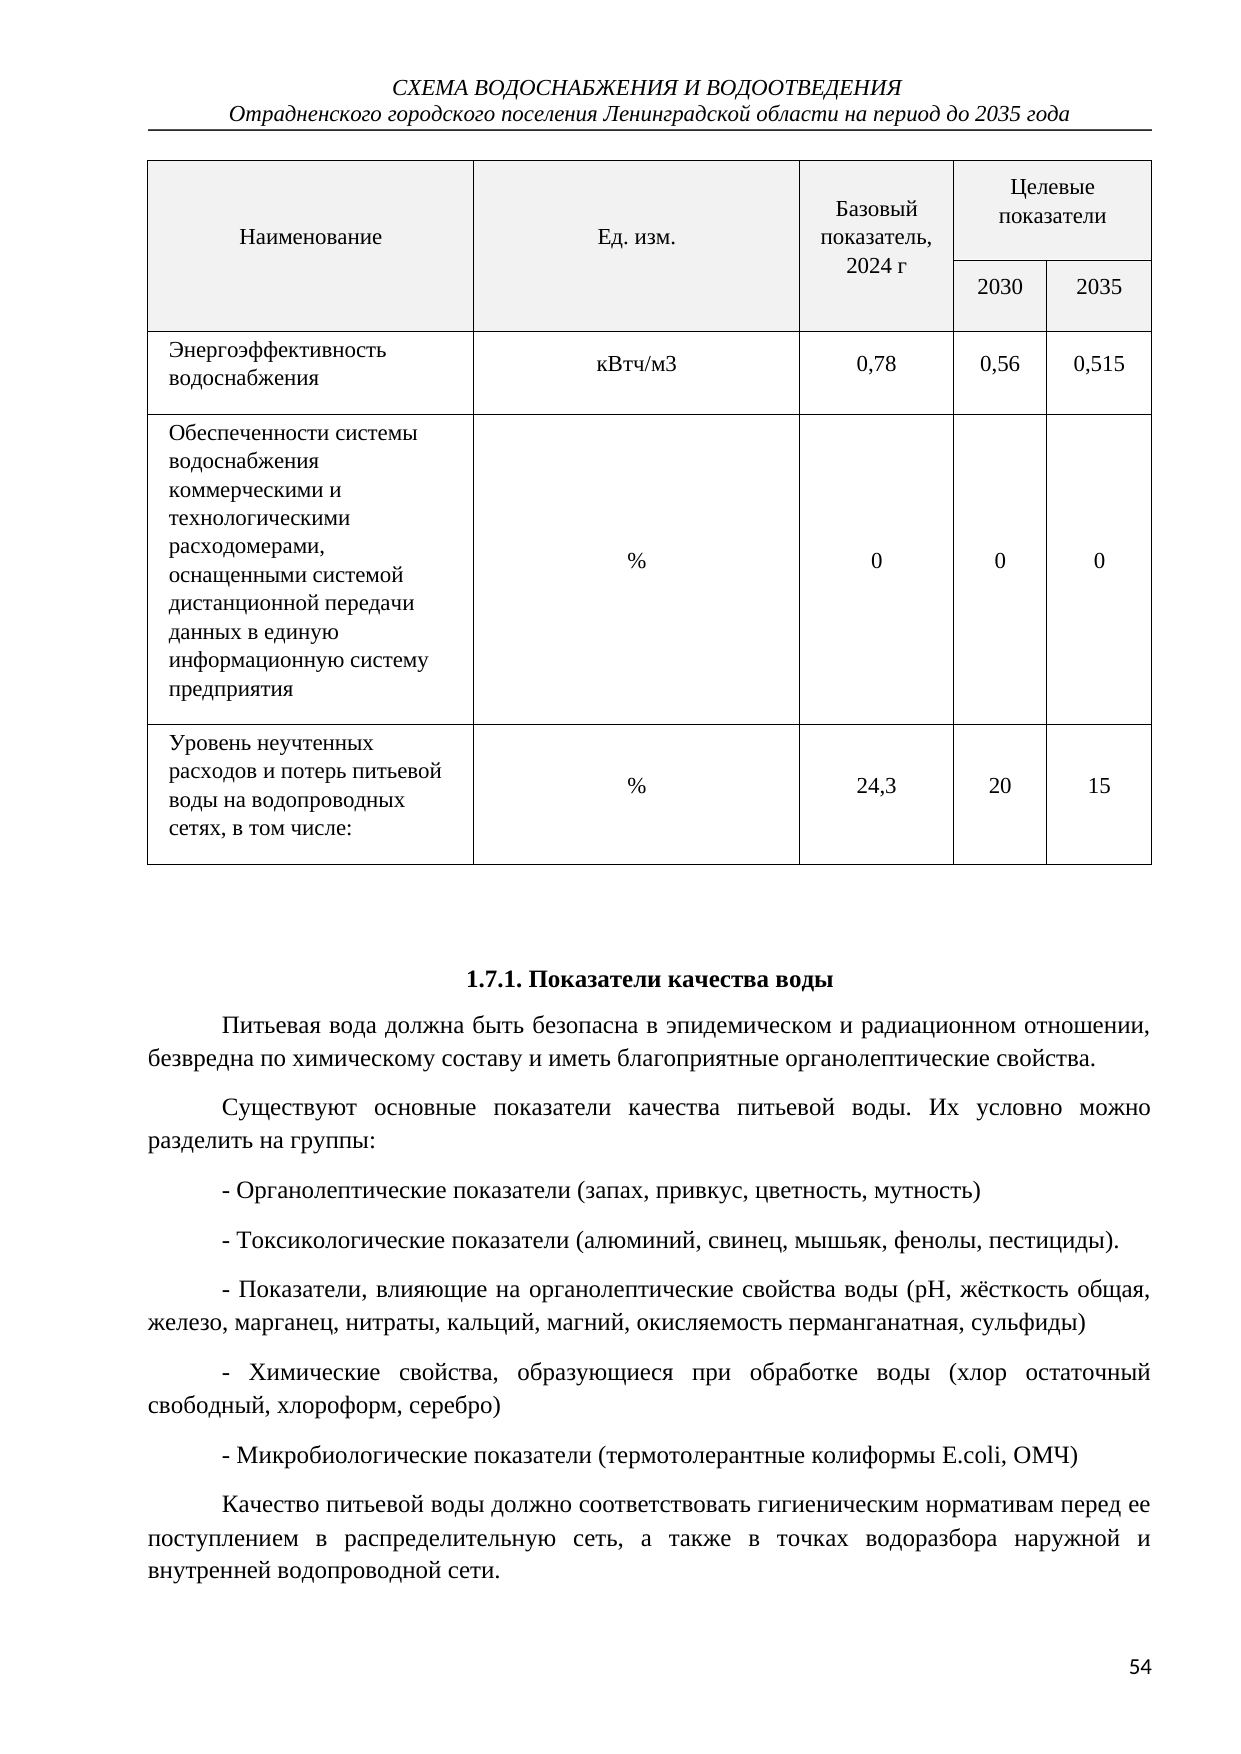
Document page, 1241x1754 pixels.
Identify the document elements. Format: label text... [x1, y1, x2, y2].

table_header Базовый показатель, 2024 г [800, 161, 953, 331]
table_header Наименование [148, 161, 473, 331]
table_cell 0 [1047, 415, 1151, 724]
table_cell 0 [800, 415, 953, 724]
table_cell 15 [1047, 725, 1151, 864]
text - Показатели, влияющие на органолептические свойства воды (рН, жёсткость общая, железо, марганец, нитраты, кальций, магний, окисляемость перманганатная, сульфиды) [148, 1274, 1152, 1336]
text - Токсикологические показатели (алюминий, свинец, мышьяк, фенолы, пестициды). [148, 1225, 1152, 1253]
table_header Ед. изм. [474, 161, 799, 331]
text Питьевая вода должна быть безопасна в эпидемическом и радиационном отношении, безвредна по химическому составу и иметь благоприятные органолептические свойства. [148, 1010, 1152, 1071]
table_cell % [474, 415, 799, 724]
text - Органолептические показатели (запах, привкус, цветность, мутность) [148, 1175, 1152, 1204]
table_cell Обеспеченности системы водоснабжения коммерческими и технологическими расходомерами, оснащенными системой дистанционной передачи данных в единую информационную систему предприятия [148, 415, 473, 724]
table_cell 2030 [954, 261, 1046, 331]
table_cell 0,56 [954, 332, 1046, 413]
table_cell 24,3 [800, 725, 953, 864]
table_cell кВтч/м3 [474, 332, 799, 413]
table_cell Уровень неучтенных расходов и потерь питьевой воды на водопроводных сетях, в том числе: [148, 725, 473, 864]
table_cell 0,515 [1047, 332, 1151, 413]
text - Микробиологические показатели (термотолерантные колиформы Е.coli, ОМЧ) [148, 1440, 1152, 1469]
table_cell 2035 [1047, 261, 1151, 331]
text Существуют основные показатели качества питьевой воды. Их условно можно разделить на группы: [148, 1092, 1152, 1154]
text 1.7.1. Показатели качества воды [148, 964, 1152, 993]
table_cell 0,78 [800, 332, 953, 413]
table_cell 0 [954, 415, 1046, 724]
table_header Целевые показатели [954, 161, 1151, 259]
text Качество питьевой воды должно соответствовать гигиеническим нормативам перед ее поступлением в распределительную сеть, а также в точках водоразбора наружной и внутренней водопроводной сети. [148, 1489, 1152, 1584]
text - Химические свойства, образующиеся при обработке воды (хлор остаточный свободный, хлороформ, серебро) [148, 1357, 1152, 1419]
table_cell 20 [954, 725, 1046, 864]
table_cell % [474, 725, 799, 864]
table_cell Энергоэффективность водоснабжения [148, 332, 473, 413]
